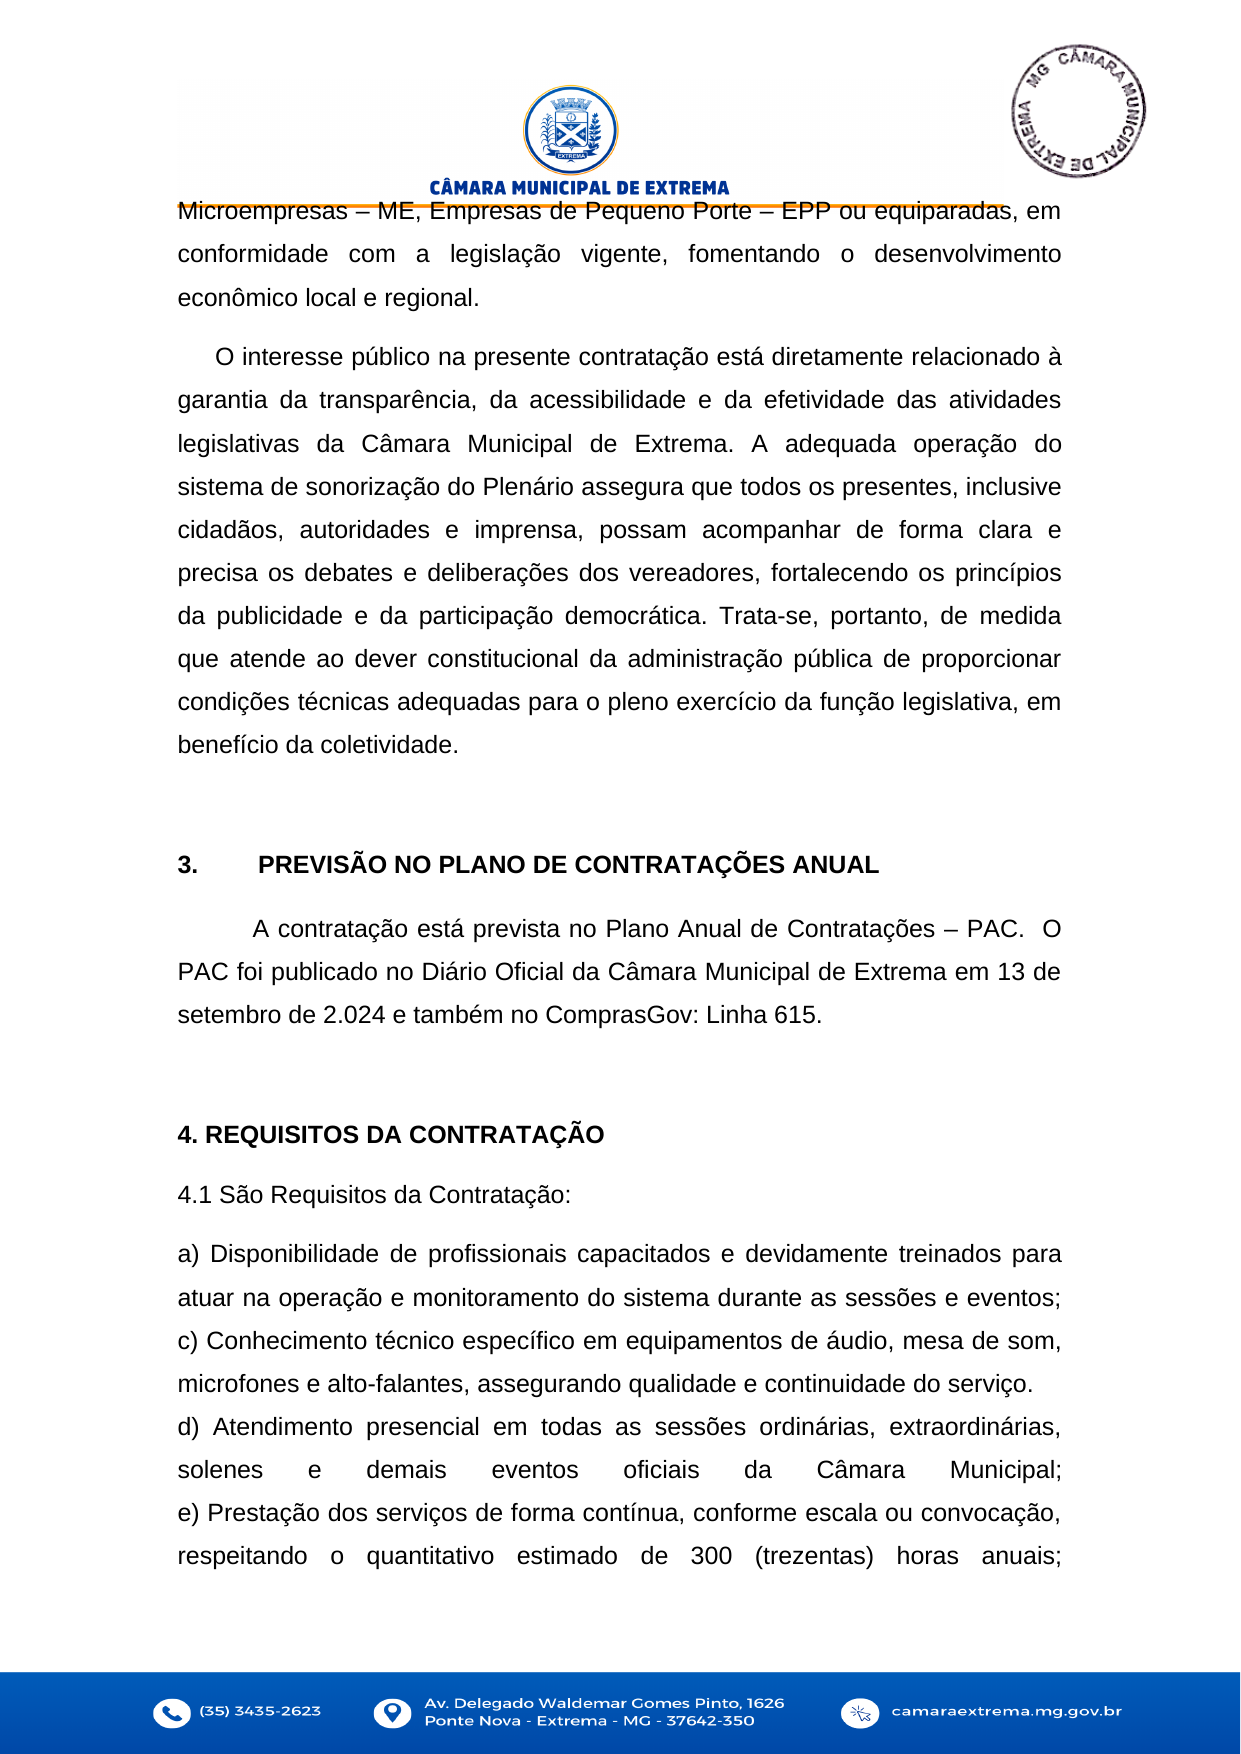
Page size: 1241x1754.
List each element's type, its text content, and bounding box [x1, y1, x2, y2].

list PREVISÃO NO PLANO DE CONTRATAÇÕES ANUAL [177, 850, 1063, 879]
text a) Disponibilidade de profissionais capacitados e devidamente treinados para atuar na operação e monitoramento do sistema durante as sessões e eventos; c) Conhecimento técnico específico em equipamentos de áudio, mesa de som, microfones e alto-falantes, assegurando qualidade e continuidade do serviço. [177, 1239, 1063, 1397]
picture [177, 79, 1004, 196]
text 4.1 São Requisitos da Contratação: [177, 1179, 1063, 1208]
picture [0, 1670, 1241, 1754]
text 4. REQUISITOS DA CONTRATAÇÃO [177, 1120, 1063, 1148]
picture [1005, 34, 1154, 193]
text O interesse público na presente contratação está diretamente relacionado à garantia da transparência, da acessibilidade e da efetividade das atividades legislativas da Câmara Municipal de Extrema. A adequada operação do sistema de sonorização do Plenário assegura que todos os presentes, inclusive cidadãos, autoridades e imprensa, possam acompanhar de forma clara e precisa os debates e deliberações dos vereadores, fortalecendo os princípios da publicidade e da participação democrática. Trata-se, portanto, de medida que atende ao dever constitucional da administração pública de proporcionar condições técnicas adequadas para o pleno exercício da função legislativa, em benefício da coletividade. [177, 342, 1063, 759]
text A contratação está prevista no Plano Anual de Contratações – PAC. O PAC foi publicado no Diário Oficial da Câmara Municipal de Extrema em 13 de setembro de 2.024 e também no ComprasGov: Linha 615. [177, 914, 1063, 1029]
